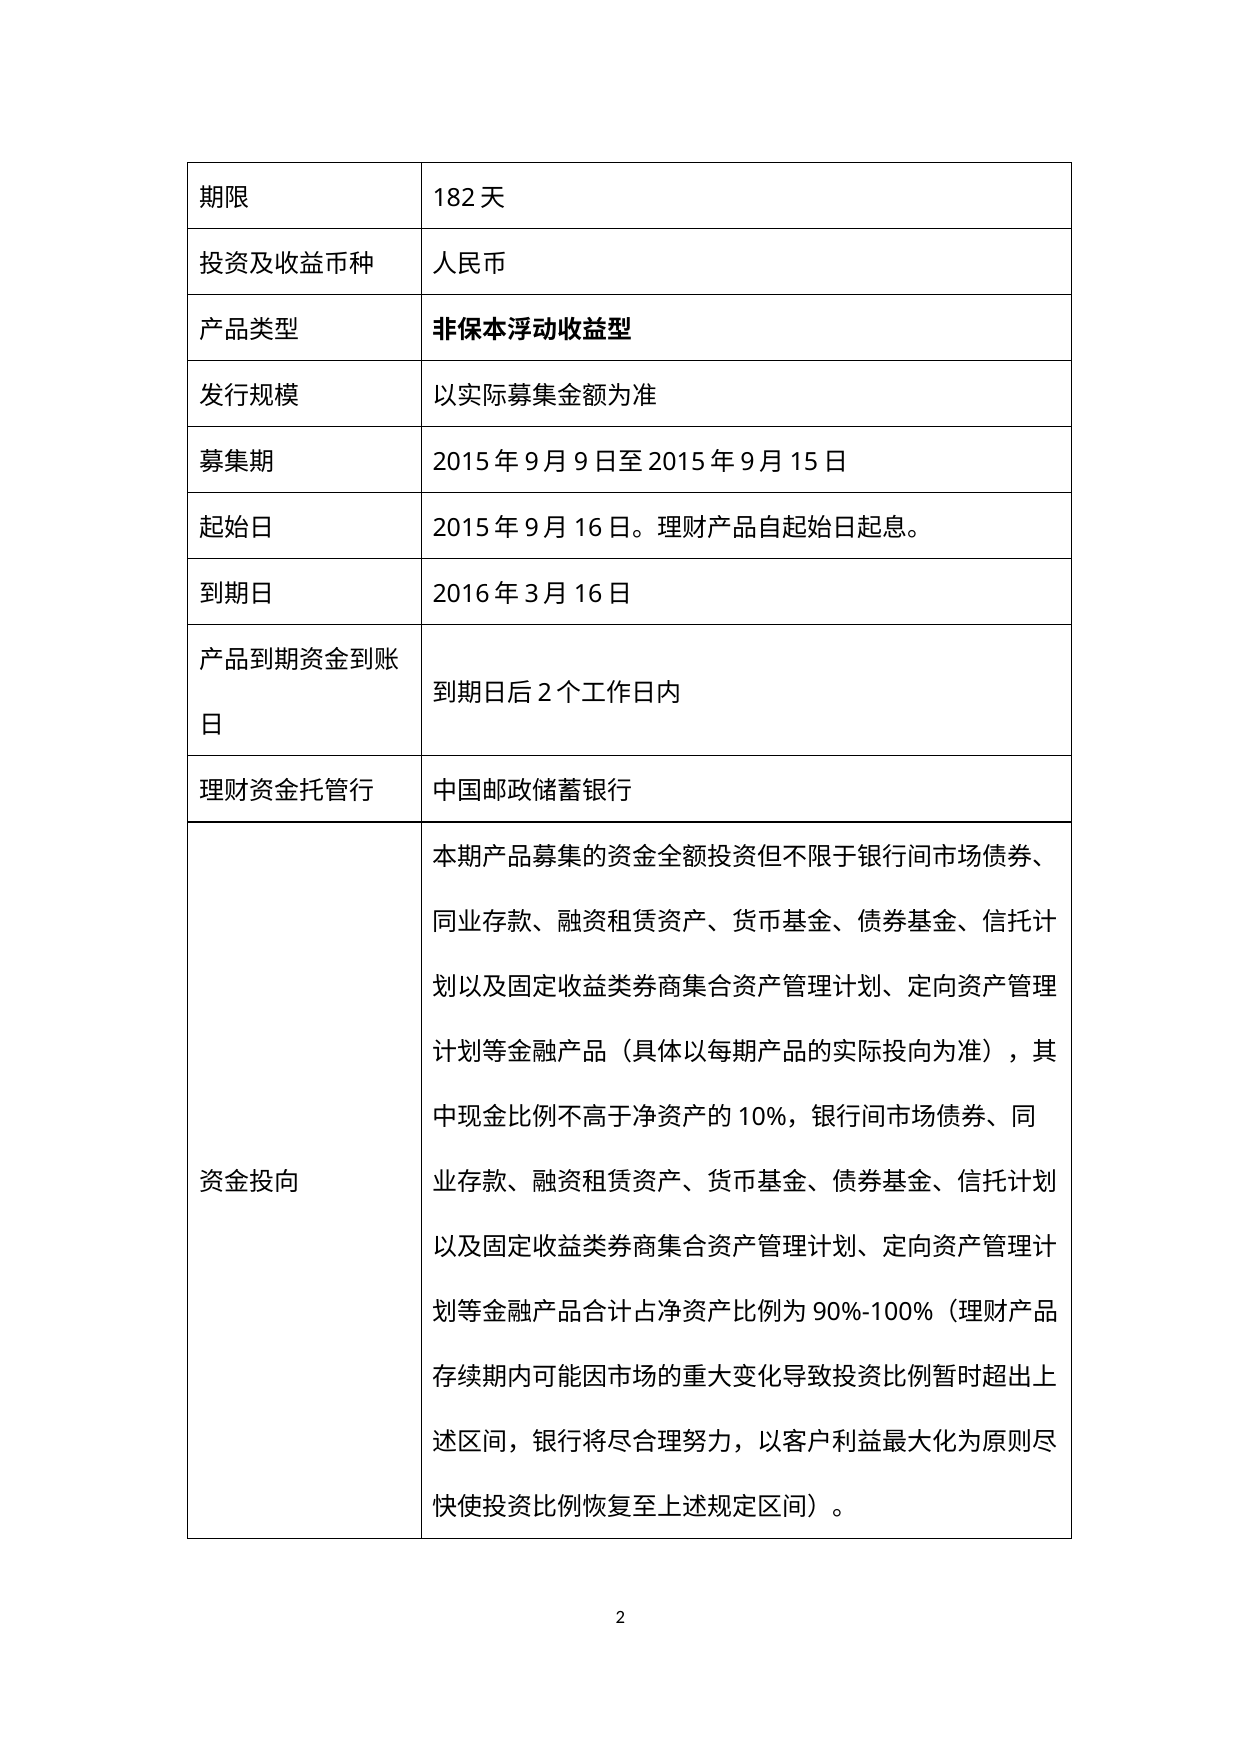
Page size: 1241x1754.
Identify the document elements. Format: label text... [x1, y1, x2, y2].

table_cell 起始日 [188, 493, 421, 558]
table_cell 发行规模 [188, 361, 421, 426]
table_cell 182天 [422, 163, 1071, 228]
table_cell 产品类型 [188, 295, 421, 360]
table_cell 到期日后2个工作日内 [422, 625, 1071, 755]
table_cell 人民币 [422, 229, 1071, 294]
table_cell 非保本浮动收益型 [422, 295, 1071, 360]
table_cell 2016年3月16日 [422, 559, 1071, 624]
table_cell 产品到期资金到账日 [188, 625, 421, 755]
table_cell 2015年9月16日。理财产品自起始日起息。 [422, 493, 1071, 558]
table_cell 到期日 [188, 559, 421, 624]
table_cell 以实际募集金额为准 [422, 361, 1071, 426]
table_cell 理财资金托管行 [188, 756, 421, 821]
table_cell 资金投向 [188, 823, 421, 1537]
table_cell 中国邮政储蓄银行 [422, 756, 1071, 821]
table_cell 本期产品募集的资金全额投资但不限于银行间市场债券、同业存款、融资租赁资产、货币基金、债券基金、信托计划以及固定收益类券商集合资产管理计划、定向资产管理计划等金融产品（具体以每期产品的实际投向为准），其中现金比例不高于净资产的10%，银行间市场债券、同业存款、融资租赁资产、货币基金、债券基金、信托计划以及固定收益类券商集合资产管理计划、定向资产管理计划等金融产品合计占净资产比例为90%-100%（理财产品存续期内可能因市场的重大变化导致投资比例暂时超出上述区间，银行将尽合理努力，以客户利益最大化为原则尽快使投资比例恢复至上述规定区间）。 [422, 823, 1071, 1537]
table_cell 投资及收益币种 [188, 229, 421, 294]
table_cell 期限 [188, 163, 421, 228]
table_cell 2015年9月9日至2015年9月15日 [422, 427, 1071, 492]
table_cell 募集期 [188, 427, 421, 492]
